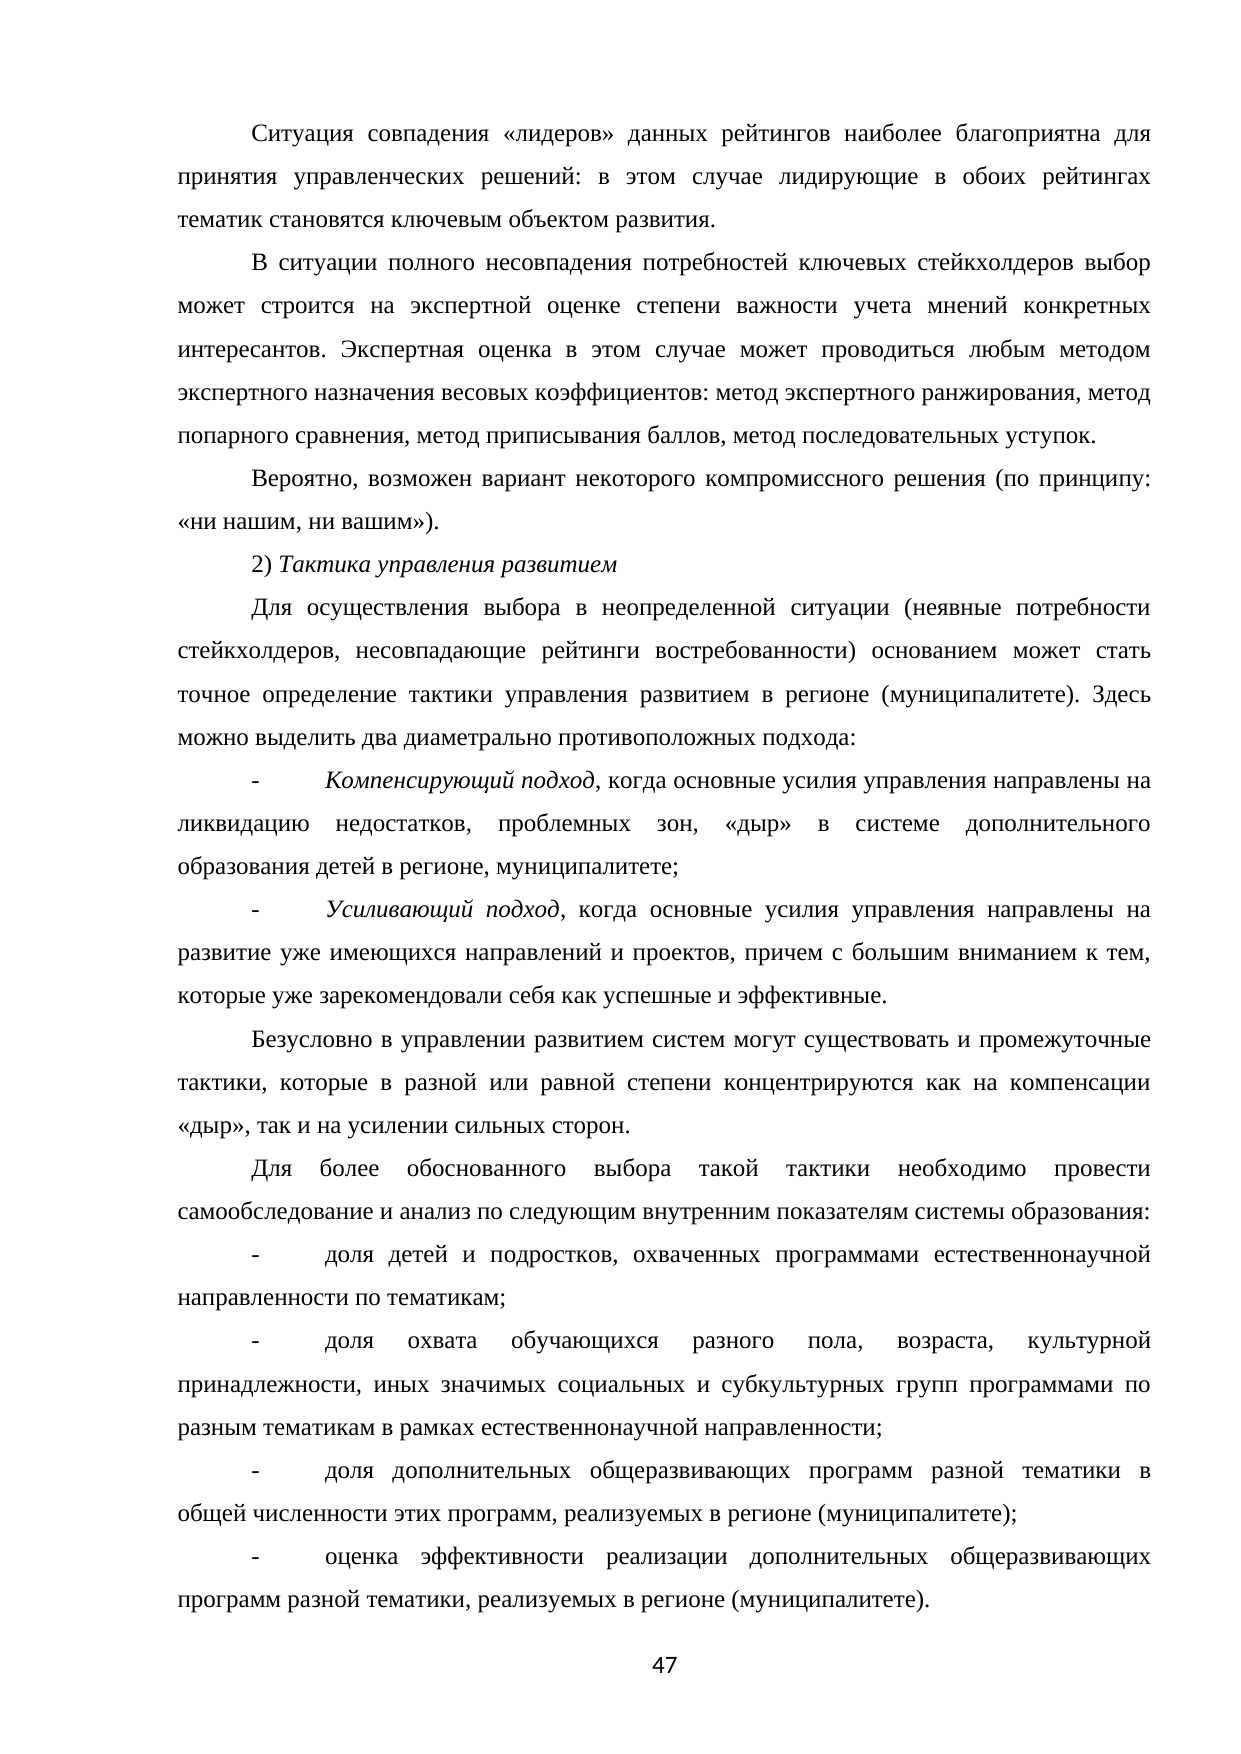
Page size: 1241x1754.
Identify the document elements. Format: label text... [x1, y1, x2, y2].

text Ситуация совпадения «лидеров» данных рейтингов наиболее благоприятна для принятия управленческих решений: в этом случае лидирующие в обоих рейтингах тематик становятся ключевым объектом развития. [177, 118, 1152, 233]
list Усиливающий подход, когда основные усилия управления направлены на развитие уже имеющихся направлений и проектов, причем с большим вниманием к тем, которые уже зарекомендовали себя как успешные и эффективные. [177, 894, 1152, 1009]
text Безусловно в управлении развитием систем могут существовать и промежуточные тактики, которые в разной или равной степени концентрируются как на компенсации «дыр», так и на усилении сильных сторон. [177, 1024, 1152, 1139]
list доля детей и подростков, охваченных программами естественнонаучной направленности по тематикам; [177, 1239, 1152, 1311]
text Для более обоснованного выбора такой тактики необходимо провести самообследование и анализ по следующим внутренним показателям системы образования: [177, 1153, 1152, 1225]
list доля дополнительных общеразвивающих программ разной тематики в общей численности этих программ, реализуемых в регионе (муниципалитете); [177, 1455, 1152, 1527]
text В ситуации полного несовпадения потребностей ключевых стейкхолдеров выбор может строится на экспертной оценке степени важности учета мнений конкретных интересантов. Экспертная оценка в этом случае может проводиться любым методом экспертного назначения весовых коэффициентов: метод экспертного ранжирования, метод попарного сравнения, метод приписывания баллов, метод последовательных уступок. [177, 247, 1152, 449]
list Компенсирующий подход, когда основные усилия управления направлены на ликвидацию недостатков, проблемных зон, «дыр» в системе дополнительного образования детей в регионе, муниципалитете; [177, 765, 1152, 880]
text Вероятно, возможен вариант некоторого компромиссного решения (по принципу: «ни нашим, ни вашим»). [177, 463, 1152, 535]
text Для осуществления выбора в неопределенной ситуации (неявные потребности стейкхолдеров, несовпадающие рейтинги востребованности) основанием может стать точное определение тактики управления развитием в регионе (муниципалитете). Здесь можно выделить два диаметрально противоположных подхода: [177, 592, 1152, 751]
text 2) Тактика управления развитием [177, 549, 1152, 578]
list доля охвата обучающихся разного пола, возраста, культурной принадлежности, иных значимых социальных и субкультурных групп программами по разным тематикам в рамках естественнонаучной направленности; [177, 1326, 1152, 1441]
list оценка эффективности реализации дополнительных общеразвивающих программ разной тематики, реализуемых в регионе (муниципалитете). [177, 1541, 1152, 1613]
